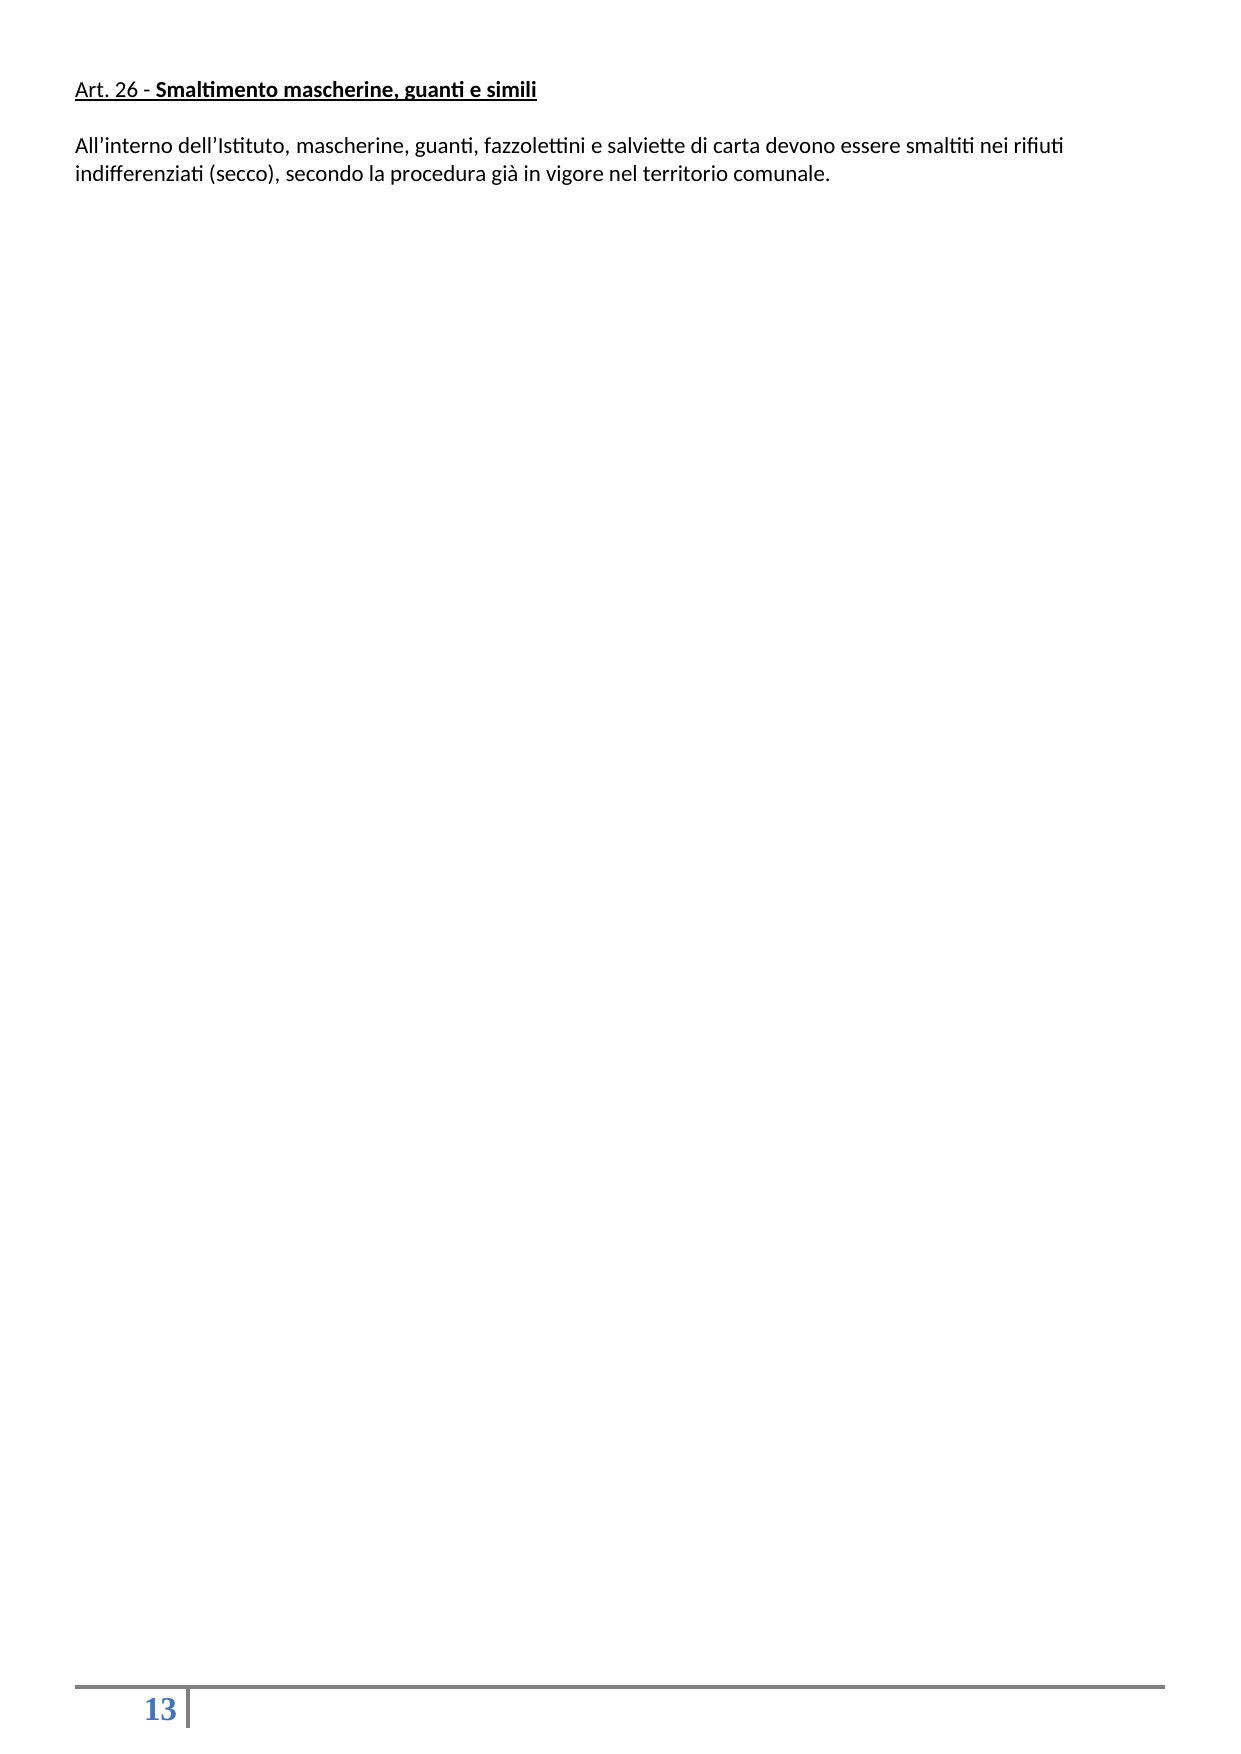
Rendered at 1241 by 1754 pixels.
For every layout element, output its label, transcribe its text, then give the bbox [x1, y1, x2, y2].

text All’interno dell’Istituto, mascherine, guanti, fazzolettini e salviette di carta devono essere smaltiti nei rifiuti indifferenziati (secco), secondo la procedura già in vigore nel territorio comunale. [75, 131, 1165, 187]
text Art. 26 - Smaltimento mascherine, guanti e simili [75, 75, 1165, 103]
